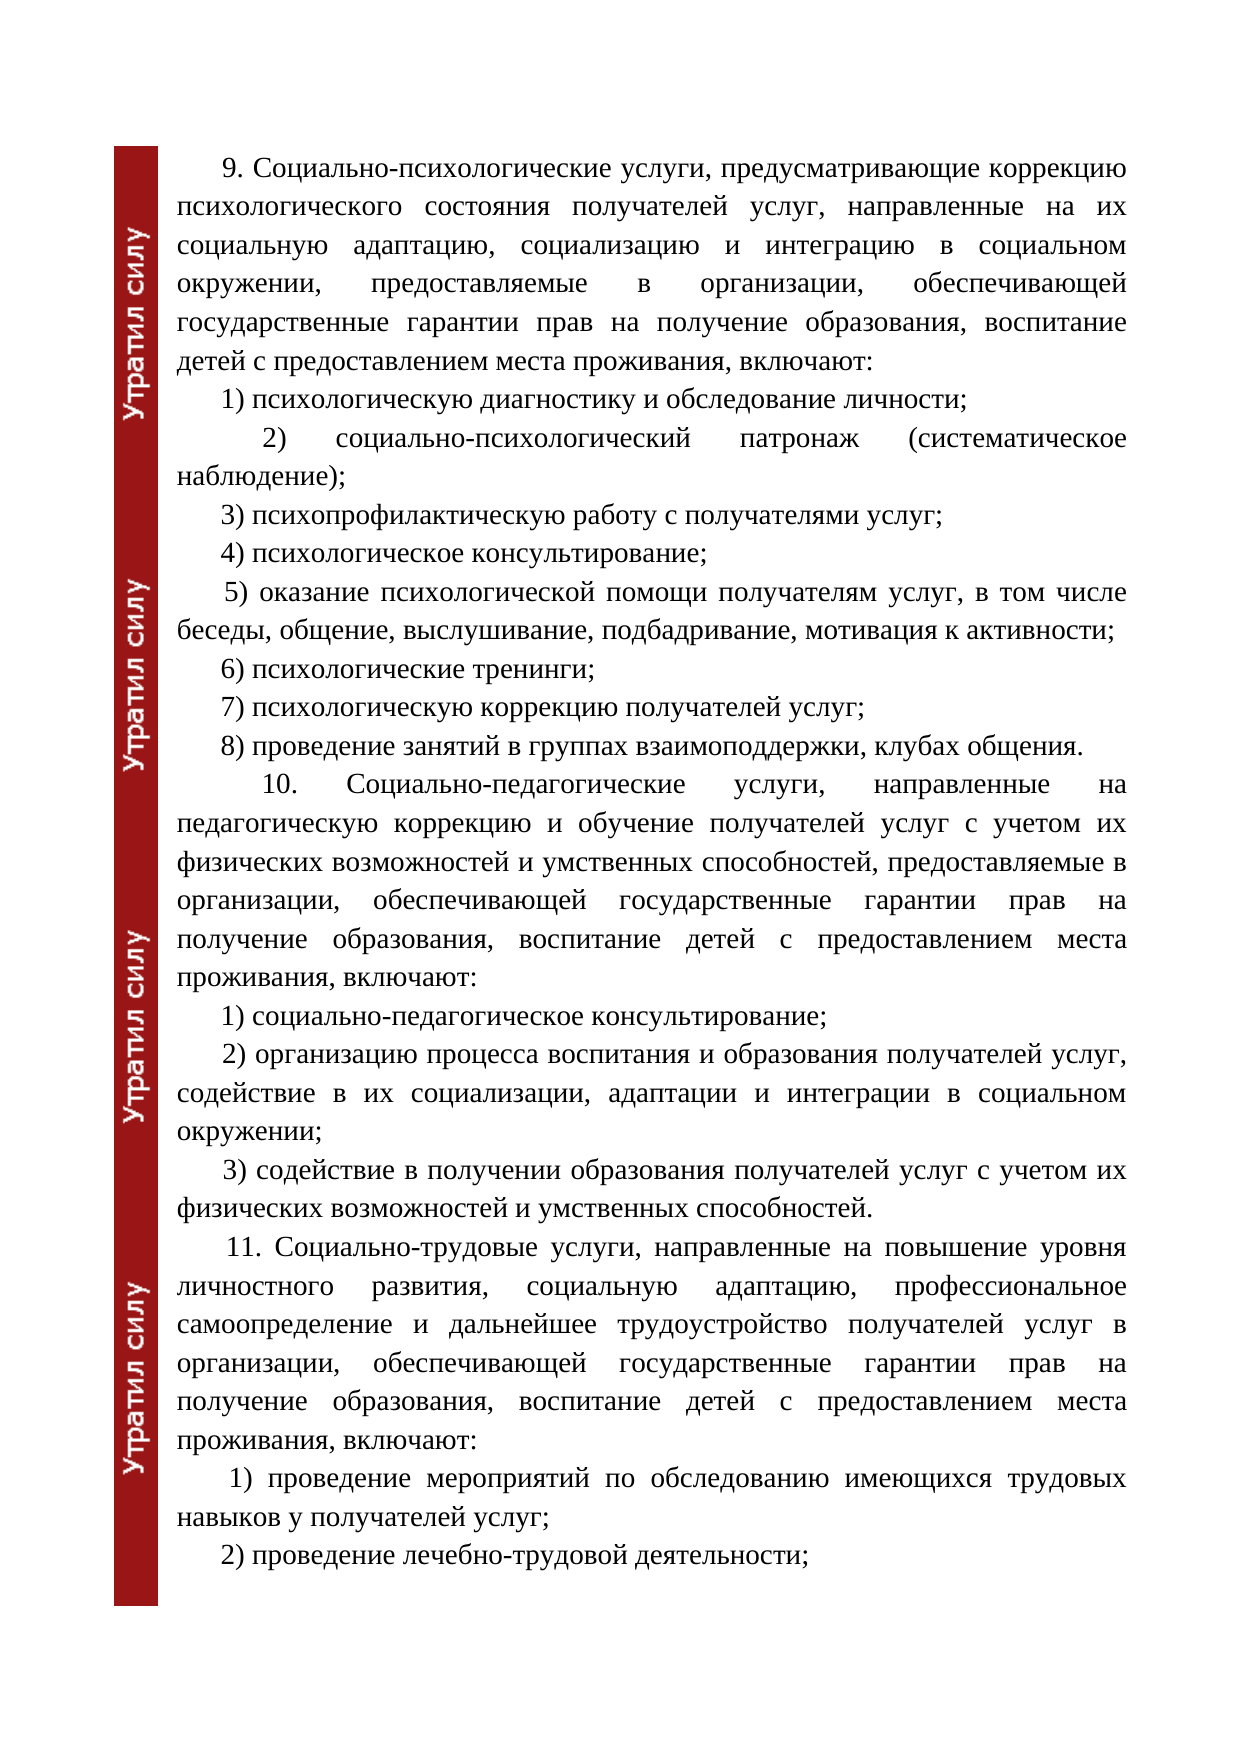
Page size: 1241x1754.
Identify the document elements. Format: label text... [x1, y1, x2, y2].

text 1) социально-педагогическое консультирование; [112, 998, 1128, 1031]
picture [114, 723, 158, 728]
text 1) психологическую диагностику и обследование личности; [112, 381, 1128, 415]
text 6) психологические тренинги; [112, 651, 1128, 684]
text 2) социально-психологический патронаж (систематическое наблюдение); [112, 420, 1128, 492]
text 4) психологическое консультирование; [112, 535, 1128, 569]
picture [114, 376, 158, 381]
picture [114, 1147, 158, 1152]
text 7) психологическую коррекцию получателей услуг; [112, 689, 1128, 723]
picture [114, 993, 158, 998]
text 2) проведение лечебно-трудовой деятельности; [112, 1537, 1128, 1571]
text 10. Социально-педагогические услуги, направленные на педагогическую коррекцию и обучение получателей услуг с учетом их физических возможностей и умственных способностей, предоставляемые в организации, обеспечивающей государственные гарантии прав на получение образования, воспитание детей с предоставлением места проживания, включают: [112, 767, 1128, 993]
picture [114, 1031, 158, 1036]
picture [114, 684, 158, 689]
picture [114, 1571, 158, 1606]
text 11. Социально-трудовые услуги, направленные на повышение уровня личностного развития, социальную адаптацию, профессиональное самоопределение и дальнейшее трудоустройство получателей услуг в организации, обеспечивающей государственные гарантии прав на получение образования, воспитание детей с предоставлением места проживания, включают: [112, 1229, 1128, 1455]
text 5) оказание психологической помощи получателям услуг, в том числе беседы, общение, выслушивание, подбадривание, мотивация к активности; [112, 574, 1128, 646]
picture [114, 415, 158, 420]
text 9. Социально-психологические услуги, предусматривающие коррекцию психологического состояния получателей услуг, направленные на их социальную адаптацию, социализацию и интеграцию в социальном окружении, предоставляемые в организации, обеспечивающей государственные гарантии прав на получение образования, воспитание детей с предоставлением места проживания, включают: [112, 150, 1128, 376]
text 3) психопрофилактическую работу с получателями услуг; [112, 497, 1128, 530]
picture [114, 762, 158, 767]
picture [114, 646, 158, 651]
picture [114, 492, 158, 497]
picture [114, 569, 158, 574]
text 3) содействие в получении образования получателей услуг с учетом их физических возможностей и умственных способностей. [112, 1152, 1128, 1224]
picture [114, 530, 158, 535]
picture [114, 1455, 158, 1460]
picture [114, 1224, 158, 1229]
text 1) проведение мероприятий по обследованию имеющихся трудовых навыков у получателей услуг; [112, 1460, 1128, 1532]
text 2) организацию процесса воспитания и образования получателей услуг, содействие в их социализации, адаптации и интеграции в социальном окружении; [112, 1036, 1128, 1147]
picture [114, 146, 158, 150]
text 8) проведение занятий в группах взаимоподдержки, клубах общения. [112, 728, 1128, 762]
picture [114, 1532, 158, 1537]
